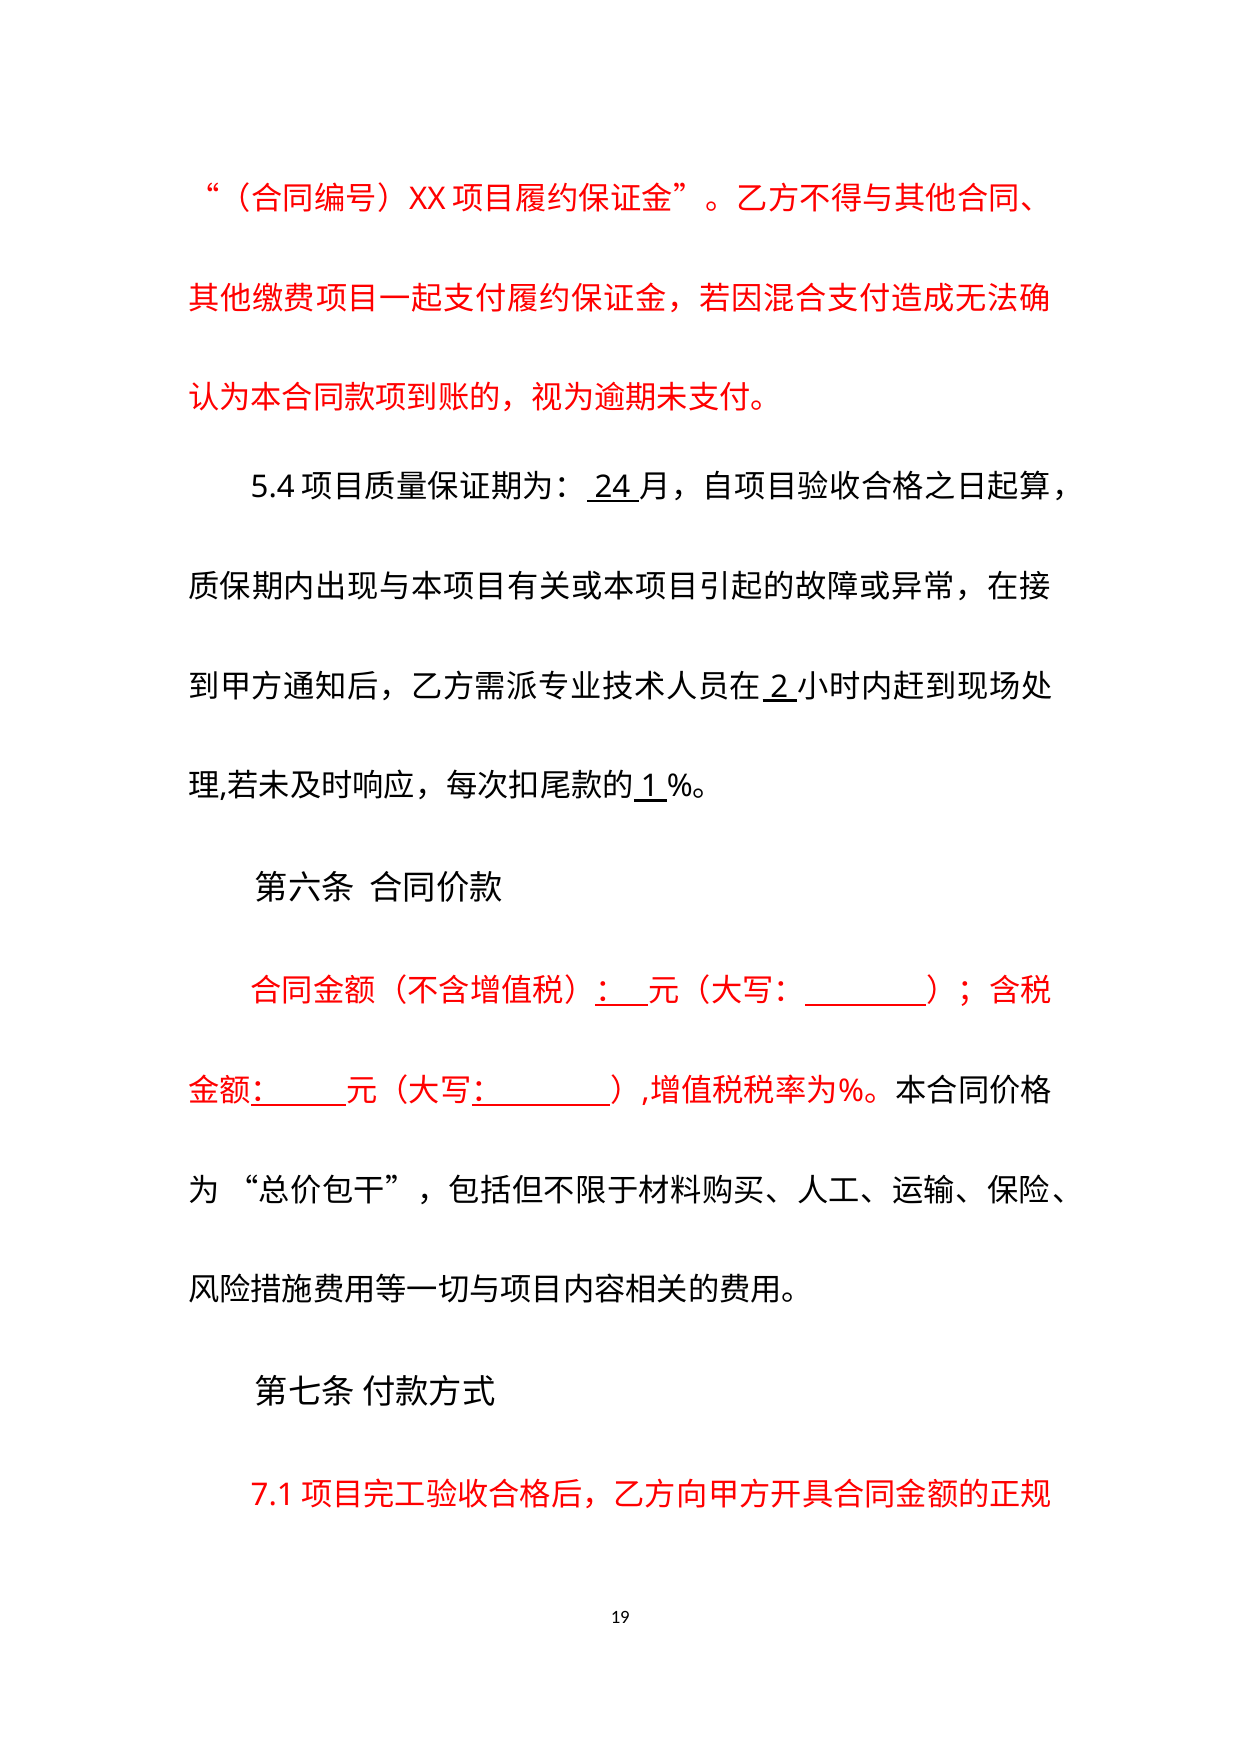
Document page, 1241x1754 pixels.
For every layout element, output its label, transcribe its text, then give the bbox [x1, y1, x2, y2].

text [188, 162, 1052, 428]
subtitle 第七条 付款方式 [188, 1355, 1052, 1422]
subtitle 第六条 合同价款 [188, 852, 1052, 918]
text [188, 1458, 1052, 1525]
text 合同金额（不含增值税）： 元（大写： ）；含税金额： 元（大写： ）,增值税税率为%。本合同价格为 “总价包干”，包括但不限于材料购买、人工、运输、保险、风险措施费用等一切与项目内容相关的费用。 [188, 955, 1052, 1320]
text 5.4项目质量保证期为： 24 月，自项目验收合格之日起算，质保期内出现与本项目有关或本项目引起的故障或异常，在接到甲方通知后，乙方需派专业技术人员在 2 小时内赶到现场处理,若未及时响应，每次扣尾款的 1 %。 [188, 451, 1052, 816]
